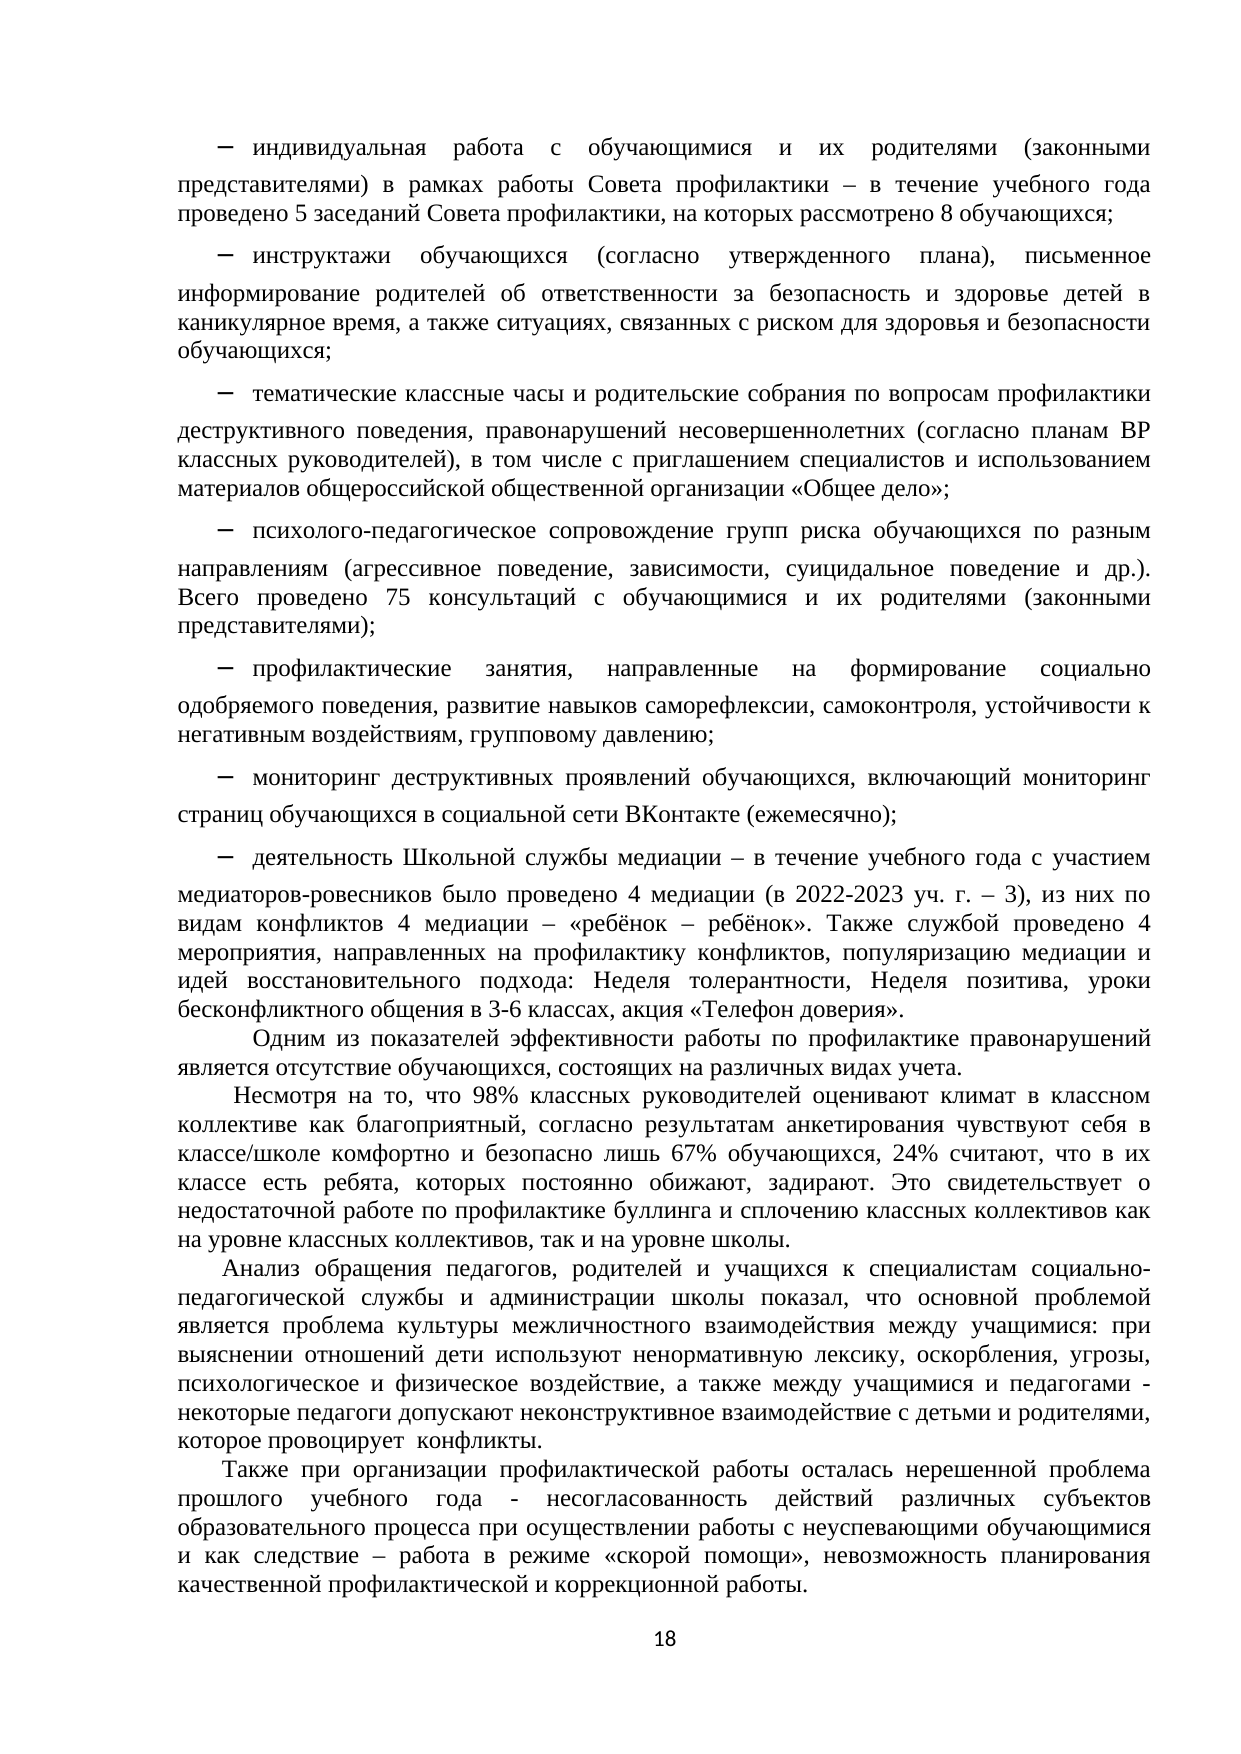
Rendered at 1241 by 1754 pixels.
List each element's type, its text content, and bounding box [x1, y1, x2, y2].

text Одним из показателей эффективности работы по профилактике правонарушений является отсутствие обучающихся, состоящих на различных видах учета. [177, 1023, 1152, 1081]
list профилактические занятия, направленные на формирование социально одобряемого поведения, развитие навыков саморефлексии, самоконтроля, устойчивости к негативным воздействиям, групповому давлению; [177, 639, 1152, 748]
text Несмотря на то, что 98% классных руководителей оценивают климат в классном коллективе как благоприятный, согласно результатам анкетирования чувствуют себя в классе/школе комфортно и безопасно лишь 67% обучающихся, 24% считают, что в их классе есть ребята, которых постоянно обижают, задирают. Это свидетельствует о недостаточной работе по профилактике буллинга и сплочению классных коллективов как на уровне классных коллективов, так и на уровне школы. [177, 1081, 1152, 1253]
list мониторинг деструктивных проявлений обучающихся, включающий мониторинг страниц обучающихся в социальной сети ВКонтакте (ежемесячно); [177, 748, 1152, 828]
list тематические классные часы и родительские собрания по вопросам профилактики деструктивного поведения, правонарушений несовершеннолетних (согласно планам ВР классных руководителей), в том числе с приглашением специалистов и использованием материалов общероссийской общественной организации «Общее дело»; [177, 364, 1152, 502]
list психолого-педагогическое сопровождение групп риска обучающихся по разным направлениям (агрессивное поведение, зависимости, суицидальное поведение и др.). Всего проведено 75 консультаций с обучающимися и их родителями (законными представителями); [177, 502, 1152, 639]
text Также при организации профилактической работы осталась нерешенной проблема прошлого учебного года - несогласованность действий различных субъектов образовательного процесса при осуществлении работы с неуспевающими обучающимися и как следствие – работа в режиме «скорой помощи», невозможность планирования качественной профилактической и коррекционной работы. [177, 1454, 1152, 1598]
list деятельность Школьной службы медиации – в течение учебного года с участием медиаторов-ровесников было проведено 4 медиации (в 2022-2023 уч. г. – 3), из них по видам конфликтов 4 медиации – «ребёнок – ребёнок». Также службой проведено 4 мероприятия, направленных на профилактику конфликтов, популяризацию медиации и идей восстановительного подхода: Неделя толерантности, Неделя позитива, уроки бесконфликтного общения в 3-6 классах, акция «Телефон доверия». [177, 828, 1152, 1023]
text Анализ обращения педагогов, родителей и учащихся к специалистам социально-педагогической службы и администрации школы показал, что основной проблемой является проблема культуры межличностного взаимодействия между учащимися: при выяснении отношений дети используют ненормативную лексику, оскорбления, угрозы, психологическое и физическое воздействие, а также между учащимися и педагогами - некоторые педагоги допускают неконструктивное взаимодействие с детьми и родителями, которое провоцирует конфликты. [177, 1253, 1152, 1454]
list индивидуальная работа с обучающимися и их родителями (законными представителями) в рамках работы Совета профилактики – в течение учебного года проведено 5 заседаний Совета профилактики, на которых рассмотрено 8 обучающихся; [177, 118, 1152, 227]
list инструктажи обучающихся (согласно утвержденного плана), письменное информирование родителей об ответственности за безопасность и здоровье детей в каникулярное время, а также ситуациях, связанных с риском для здоровья и безопасности обучающихся; [177, 227, 1152, 364]
